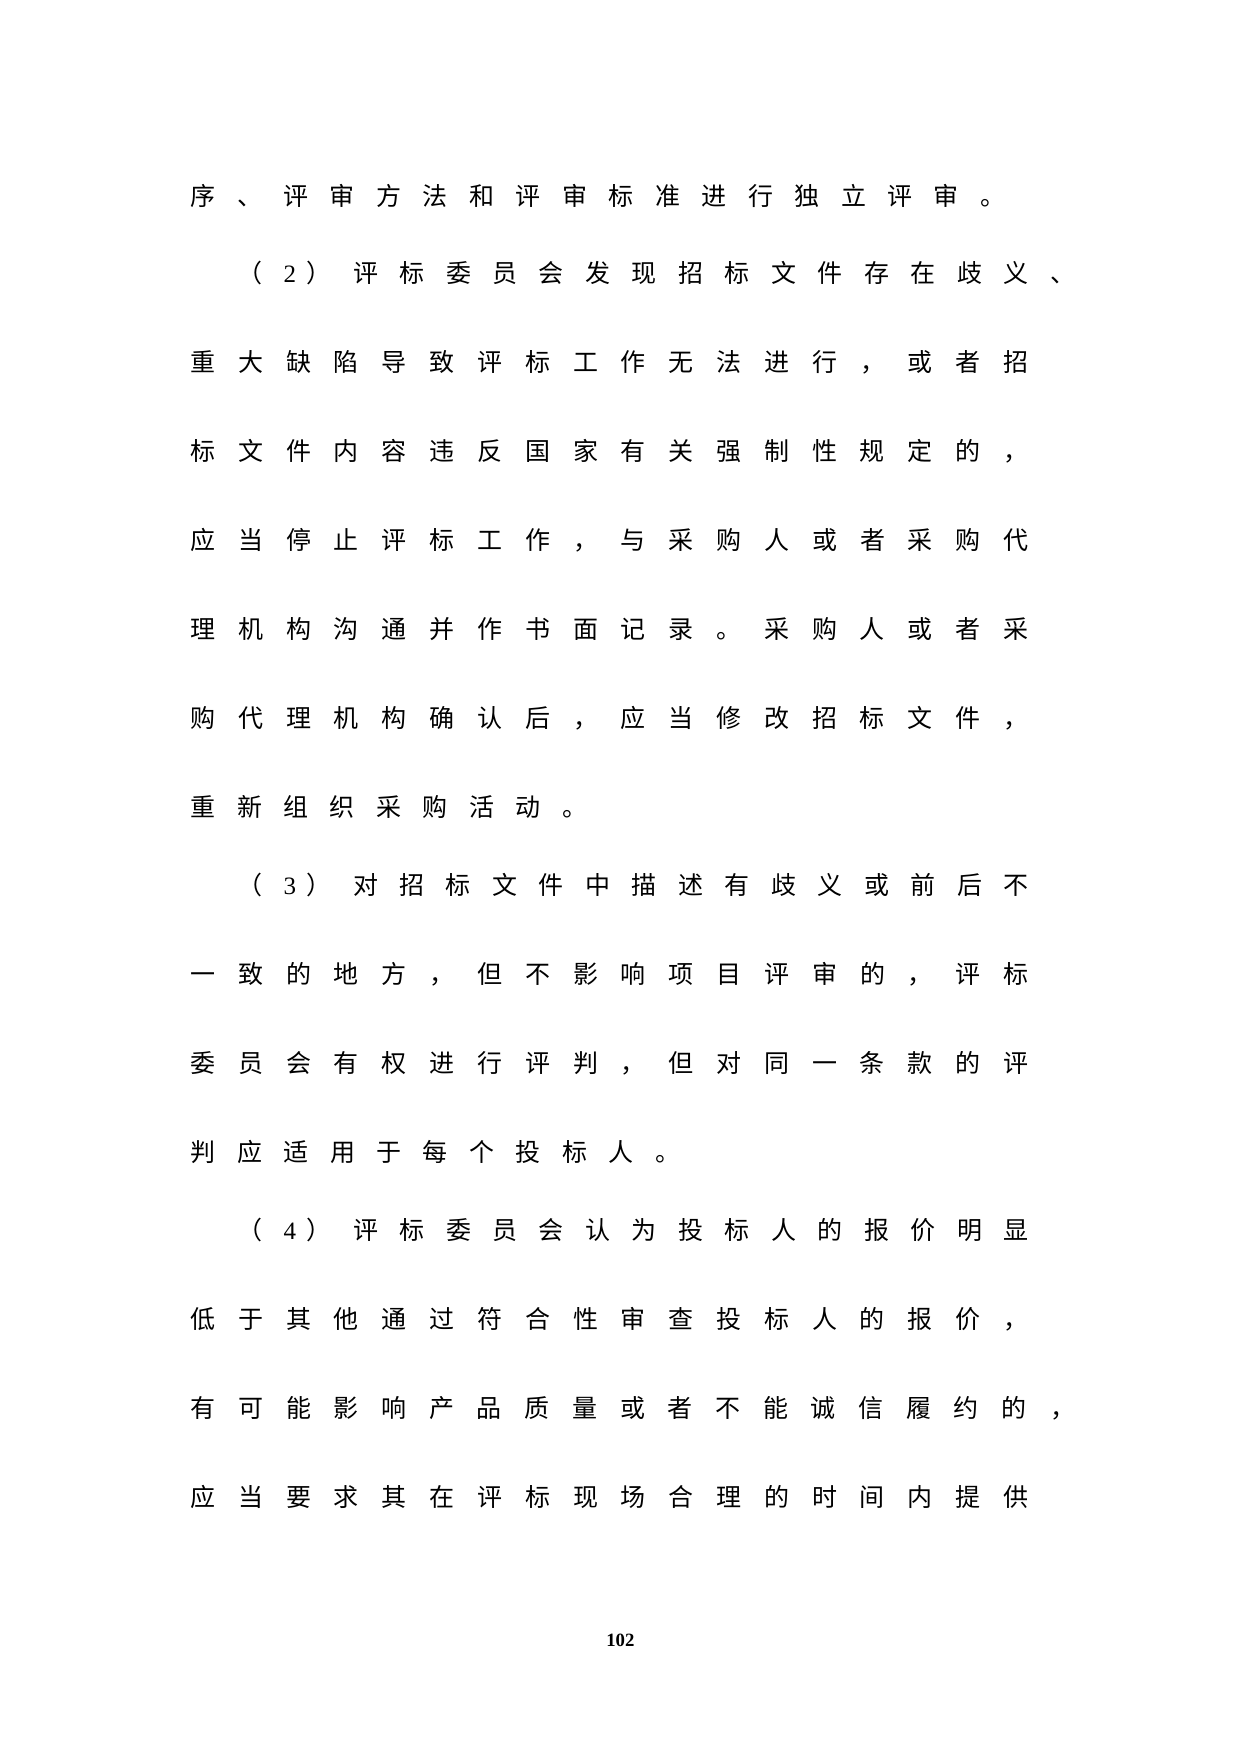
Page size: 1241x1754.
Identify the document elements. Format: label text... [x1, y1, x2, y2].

text （3）对招标文件中描述有歧义或前后不一致的地方，但不影响项目评审的，评标委员会有权进行评判，但对同一条款的评判应适用于每个投标人。 [190, 854, 1050, 1180]
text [190, 164, 1050, 224]
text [190, 1198, 1050, 1525]
text （2）评标委员会发现招标文件存在歧义、重大缺陷导致评标工作无法进行，或者招标文件内容违反国家有关强制性规定的，应当停止评标工作，与采购人或者采购代理机构沟通并作书面记录。采购人或者采购代理机构确认后，应当修改招标文件，重新组织采购活动。 [190, 242, 1050, 836]
